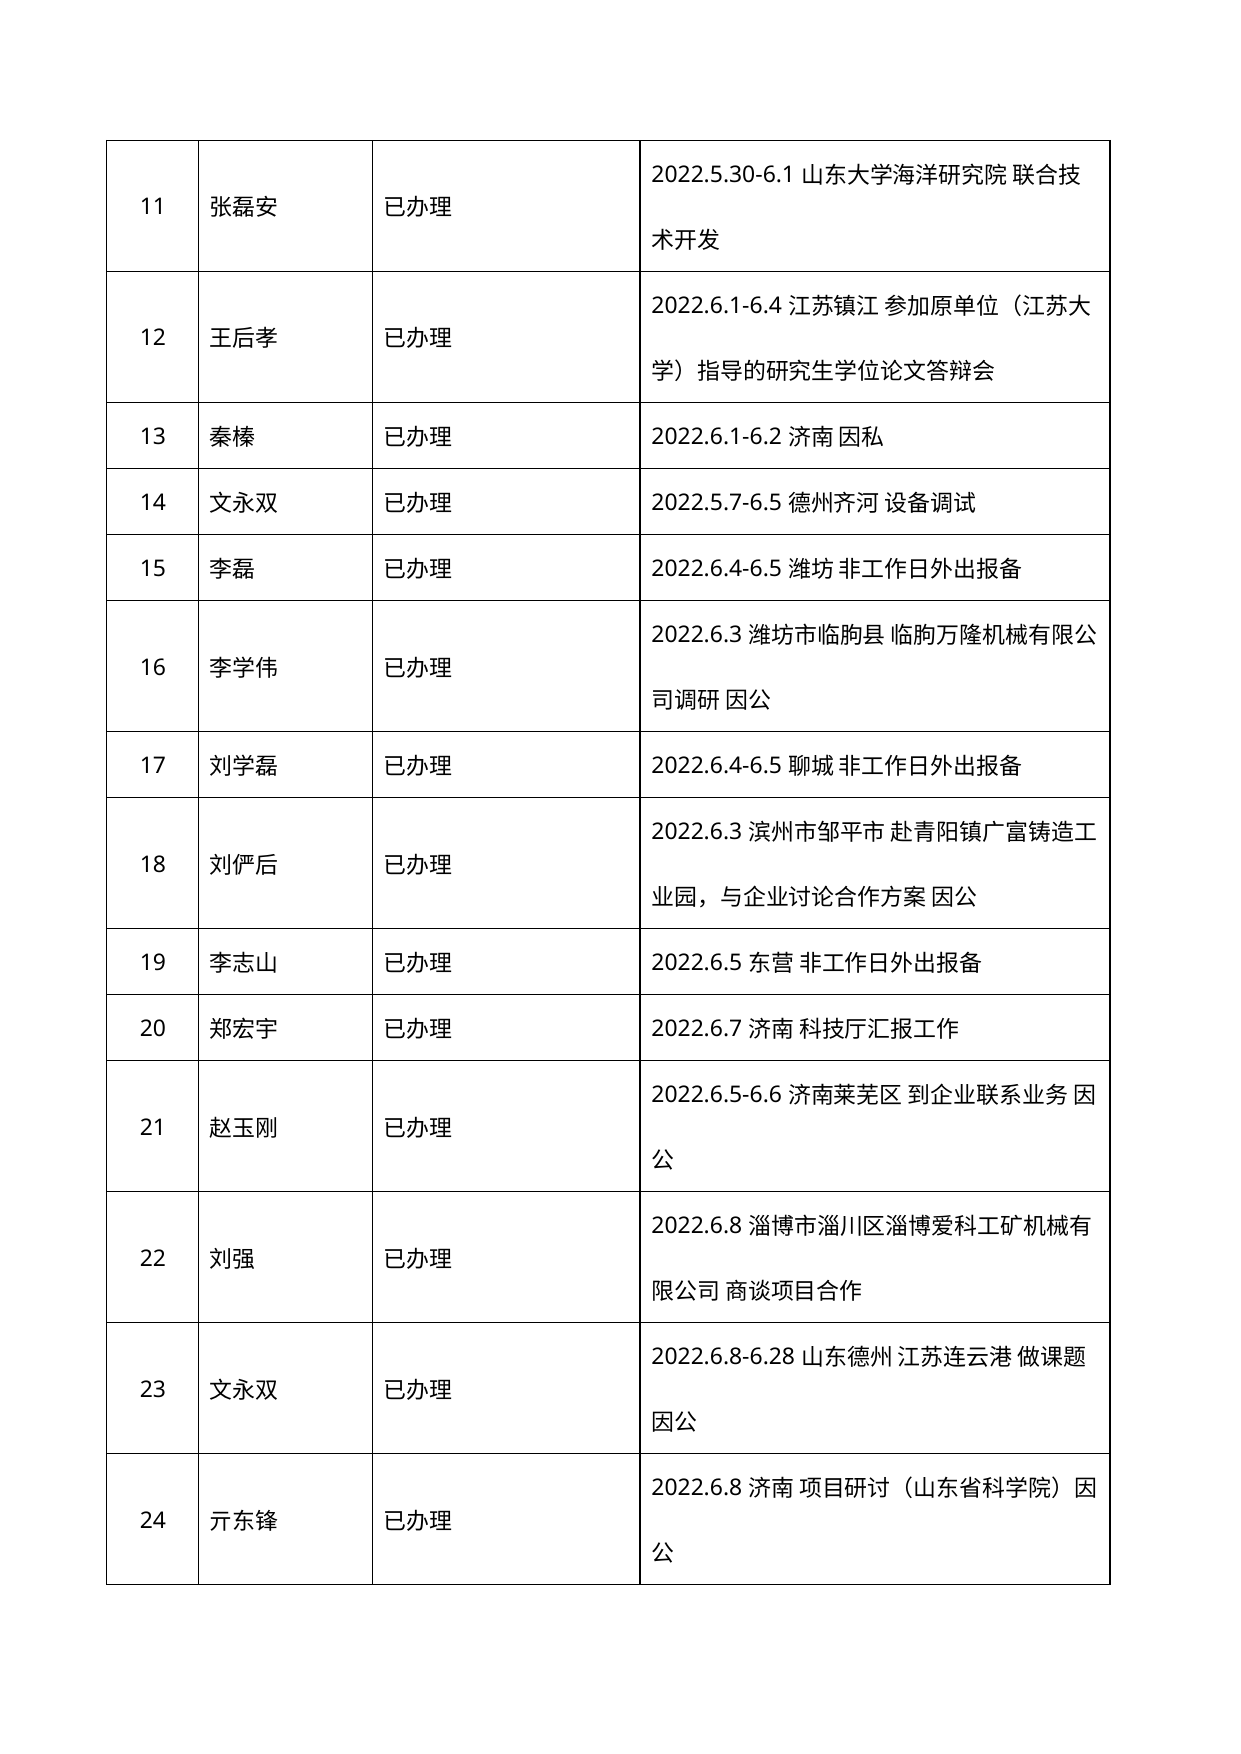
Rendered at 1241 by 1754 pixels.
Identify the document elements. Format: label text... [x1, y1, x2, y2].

table_cell 已办理 [373, 1192, 639, 1322]
table_cell 刘俨后 [199, 798, 372, 928]
table_cell 文永双 [199, 469, 372, 534]
table_cell 17 [107, 732, 198, 797]
table_cell 已办理 [373, 798, 639, 928]
table_cell 李磊 [199, 535, 372, 600]
table_cell 2022.6.7 济南 科技厅汇报工作 [641, 995, 1109, 1060]
table_cell 24 [107, 1454, 198, 1584]
table_cell 2022.6.3 潍坊市临朐县 临朐万隆机械有限公司调研 因公 [641, 601, 1109, 731]
table_cell 已办理 [373, 929, 639, 994]
table_cell 已办理 [373, 403, 639, 468]
table_cell 文永双 [199, 1323, 372, 1453]
table_cell 21 [107, 1061, 198, 1191]
table_cell 2022.6.5-6.6 济南莱芜区 到企业联系业务 因公 [641, 1061, 1109, 1191]
table_cell 23 [107, 1323, 198, 1453]
table_cell 2022.5.30-6.1 山东大学海洋研究院 联合技术开发 [641, 141, 1109, 271]
table_cell 已办理 [373, 469, 639, 534]
table_cell 13 [107, 403, 198, 468]
table_cell 2022.6.8 淄博市淄川区淄博爱科工矿机械有限公司 商谈项目合作 [641, 1192, 1109, 1322]
table_cell 15 [107, 535, 198, 600]
table_cell 李志山 [199, 929, 372, 994]
table_cell 已办理 [373, 732, 639, 797]
table_cell 已办理 [373, 601, 639, 731]
table_cell 2022.6.4-6.5 聊城 非工作日外出报备 [641, 732, 1109, 797]
table_cell 2022.6.1-6.4 江苏镇江 参加原单位（江苏大学）指导的研究生学位论文答辩会 [641, 272, 1109, 402]
table_cell 2022.6.8-6.28 山东德州 江苏连云港 做课题 因公 [641, 1323, 1109, 1453]
table_cell 刘强 [199, 1192, 372, 1322]
table_cell 亓东锋 [199, 1454, 372, 1584]
table_cell 已办理 [373, 535, 639, 600]
table_cell 11 [107, 141, 198, 271]
table_cell 已办理 [373, 272, 639, 402]
table_cell 19 [107, 929, 198, 994]
table_cell 16 [107, 601, 198, 731]
table_cell 张磊安 [199, 141, 372, 271]
table_cell 2022.6.3 滨州市邹平市 赴青阳镇广富铸造工业园，与企业讨论合作方案 因公 [641, 798, 1109, 928]
table_cell 14 [107, 469, 198, 534]
table_cell 已办理 [373, 141, 639, 271]
table_cell 已办理 [373, 1323, 639, 1453]
table_cell 赵玉刚 [199, 1061, 372, 1191]
table_cell 已办理 [373, 995, 639, 1060]
table_cell 郑宏宇 [199, 995, 372, 1060]
table_cell 刘学磊 [199, 732, 372, 797]
table_cell 12 [107, 272, 198, 402]
table_cell 2022.6.8 济南 项目研讨（山东省科学院）因公 [641, 1454, 1109, 1584]
table_cell 20 [107, 995, 198, 1060]
table_cell 已办理 [373, 1454, 639, 1584]
table_cell 王后孝 [199, 272, 372, 402]
table_cell 李学伟 [199, 601, 372, 731]
table_cell 2022.6.5 东营 非工作日外出报备 [641, 929, 1109, 994]
table_cell 2022.6.4-6.5 潍坊 非工作日外出报备 [641, 535, 1109, 600]
table_cell 22 [107, 1192, 198, 1322]
table_cell 已办理 [373, 1061, 639, 1191]
table_cell 2022.5.7-6.5 德州齐河 设备调试 [641, 469, 1109, 534]
table_cell 18 [107, 798, 198, 928]
table_cell 秦榛 [199, 403, 372, 468]
table_cell 2022.6.1-6.2 济南 因私 [641, 403, 1109, 468]
